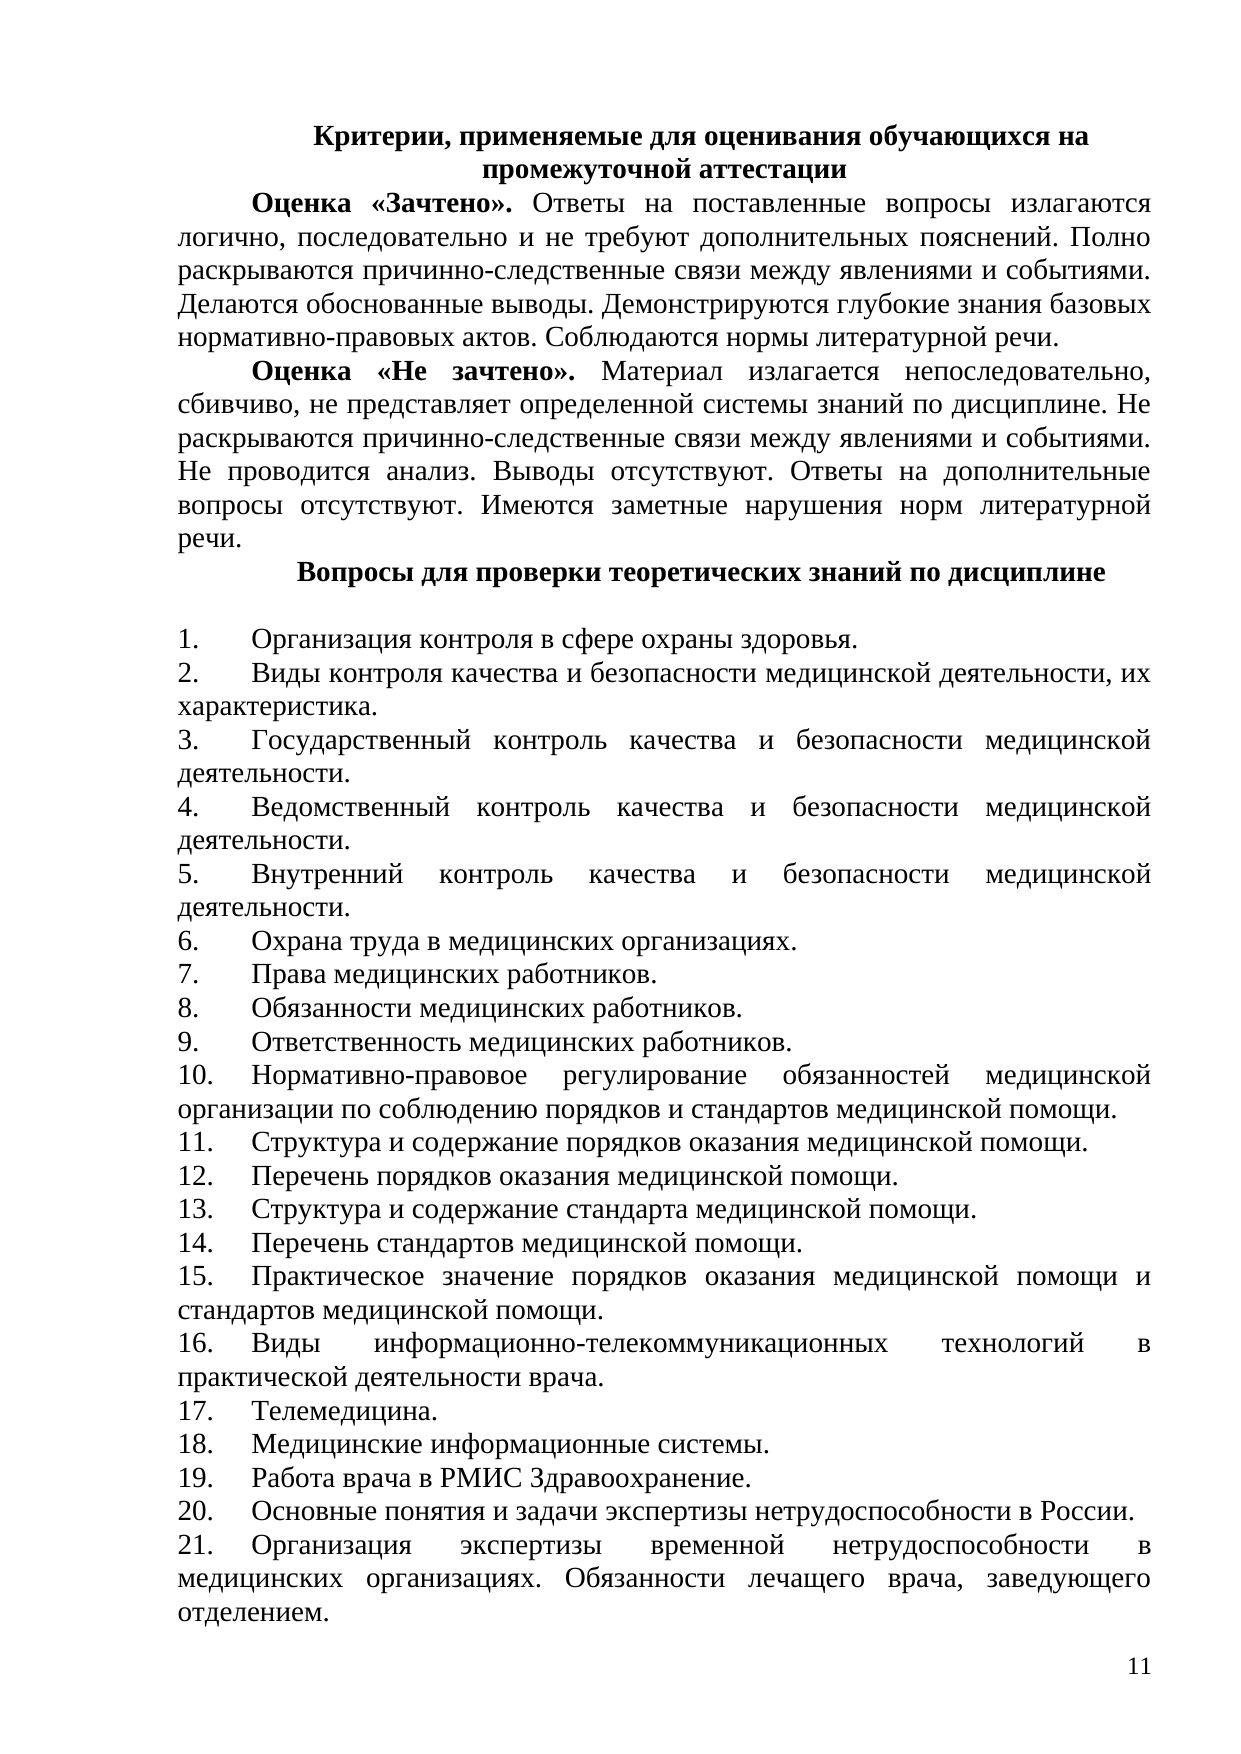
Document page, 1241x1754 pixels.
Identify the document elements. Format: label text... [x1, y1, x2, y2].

list Структура и содержание порядков оказания медицинской помощи. [177, 1124, 1152, 1158]
list Обязанности медицинских работников. [177, 990, 1152, 1024]
list Внутренний контроль качества и безопасности медицинской деятельности. [177, 856, 1152, 923]
list Основные понятия и задачи экспертизы нетрудоспособности в России. [177, 1493, 1152, 1527]
list Перечень порядков оказания медицинской помощи. [177, 1158, 1152, 1191]
list Нормативно-правовое регулирование обязанностей медицинской организации по соблюдению порядков и стандартов медицинской помощи. [177, 1057, 1152, 1124]
list Ведомственный контроль качества и безопасности медицинской деятельности. [177, 789, 1152, 856]
list Государственный контроль качества и безопасности медицинской деятельности. [177, 722, 1152, 789]
list Ответственность медицинских работников. [177, 1024, 1152, 1057]
list Организация контроля в сфере охраны здоровья. [177, 621, 1152, 655]
list Телемедицина. [177, 1393, 1152, 1426]
list Перечень стандартов медицинской помощи. [177, 1225, 1152, 1258]
list Права медицинских работников. [177, 957, 1152, 990]
list Медицинские информационные системы. [177, 1426, 1152, 1460]
list Виды контроля качества и безопасности медицинской деятельности, их характеристика. [177, 655, 1152, 722]
list Критерии, применяемые для оценивания обучающихся на промежуточной аттестации [177, 118, 1152, 185]
list Практическое значение порядков оказания медицинской помощи и стандартов медицинской помощи. [177, 1258, 1152, 1326]
list Организация экспертизы временной нетрудоспособности в медицинских организациях. Обязанности лечащего врача, заведующего отделением. [177, 1527, 1152, 1627]
list Вопросы для проверки теоретических знаний по дисциплине [177, 554, 1152, 588]
list Виды информационно-телекоммуникационных технологий в практической деятельности врача. [177, 1326, 1152, 1393]
list Работа врача в РМИС Здравоохранение. [177, 1460, 1152, 1493]
text Оценка «Не зачтено». Материал излагается непоследовательно, сбивчиво, не представляет определенной системы знаний по дисциплине. Не раскрываются причинно-следственные связи между явлениями и событиями. Не проводится анализ. Выводы отсутствуют. Ответы на дополнительные вопросы отсутствуют. Имеются заметные нарушения норм литературной речи. [177, 353, 1152, 554]
list Охрана труда в медицинских организациях. [177, 923, 1152, 957]
text Оценка «Зачтено». Ответы на поставленные вопросы излагаются логично, последовательно и не требуют дополнительных пояснений. Полно раскрываются причинно-следственные связи между явлениями и событиями. Делаются обоснованные выводы. Демонстрируются глубокие знания базовых нормативно-правовых актов. Соблюдаются нормы литературной речи. [177, 185, 1152, 353]
list Структура и содержание стандарта медицинской помощи. [177, 1191, 1152, 1225]
